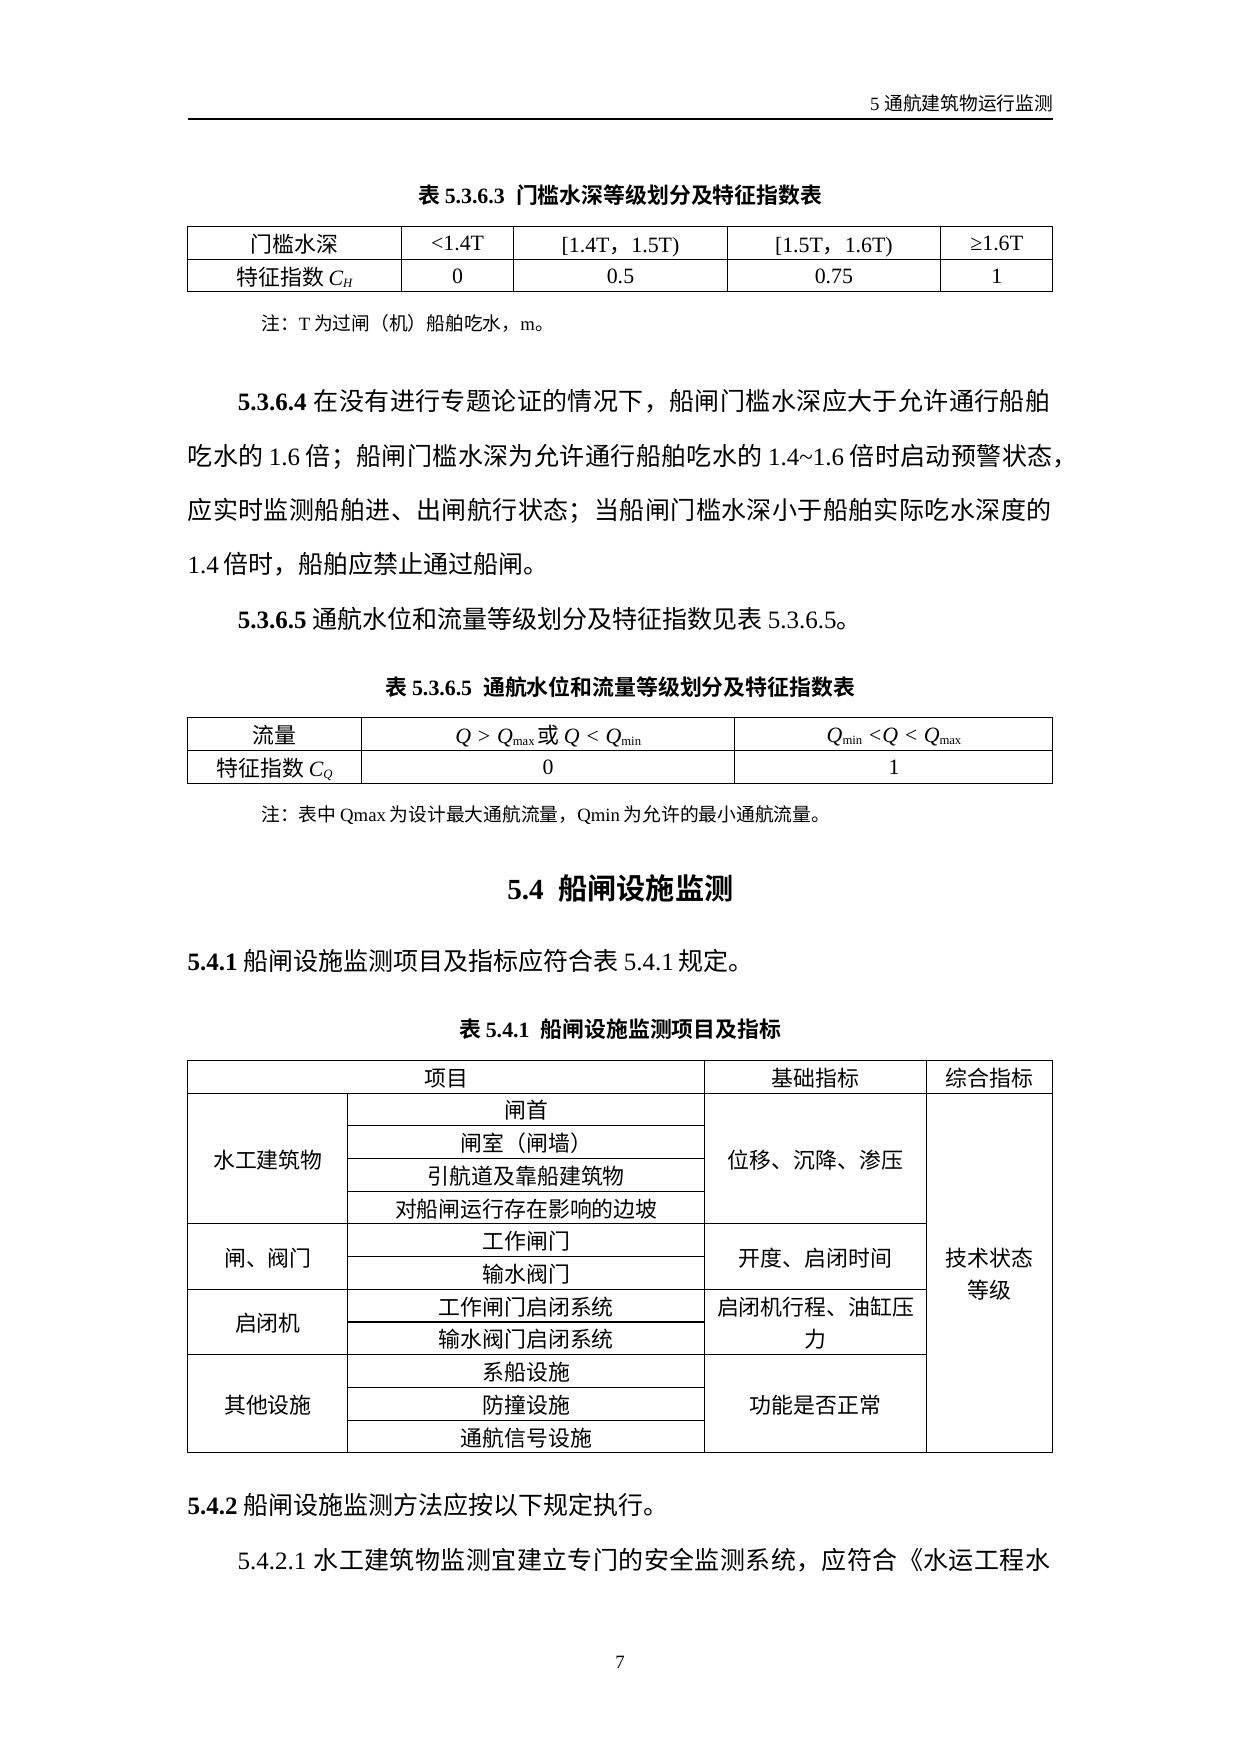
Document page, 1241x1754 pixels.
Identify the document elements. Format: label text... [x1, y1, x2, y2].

table_cell 开度、启闭时间 [705, 1224, 926, 1289]
table_cell 闸室（闸墙） [348, 1126, 704, 1158]
table_cell 0 [362, 751, 734, 783]
table_cell 特征指数CQ [188, 751, 361, 783]
table_cell 闸首 [348, 1094, 704, 1125]
table_cell 1 [735, 751, 1052, 783]
table_cell 输水阀门启闭系统 [348, 1323, 704, 1354]
text 表5.3.6.5 通航水位和流量等级划分及特征指数表 [187, 670, 1053, 701]
table_header <1.4T [402, 227, 513, 258]
table_cell 0.75 [728, 260, 940, 291]
table_cell 对船闸运行存在影响的边坡 [348, 1192, 704, 1223]
table_header 基础指标 [705, 1061, 926, 1092]
table_cell 工作闸门启闭系统 [348, 1290, 704, 1321]
table_cell 其他设施 [188, 1355, 347, 1452]
table_cell 0.5 [514, 260, 727, 291]
table_cell 防撞设施 [348, 1388, 704, 1419]
table_cell 通航信号设施 [348, 1421, 704, 1452]
table_cell 启闭机 [188, 1290, 347, 1354]
text 5.4.2 船闸设施监测方法应按以下规定执行。 [187, 1486, 1053, 1522]
table_cell 引航道及靠船建筑物 [348, 1159, 704, 1191]
text 5.3.6.4 在没有进行专题论证的情况下，船闸门槛水深应大于允许通行船舶吃水的1.6倍；船闸门槛水深为允许通行船舶吃水的1.4~1.6倍时启动预警状态，应实时监测船舶进、出闸航行状态；当船闸门槛水深小于船舶实际吃水深度的1.4倍时，船舶应禁止通过船闸。 [187, 382, 1053, 581]
text 5.3.6.5 通航水位和流量等级划分及特征指数见表5.3.6.5。 [187, 599, 1053, 635]
table_cell 技术状态等级 [927, 1094, 1052, 1452]
table_cell 功能是否正常 [705, 1355, 926, 1452]
text 5.4.1 船闸设施监测项目及指标应符合表5.4.1规定。 [187, 942, 1053, 978]
table_header [1.5T，1.6T) [728, 227, 940, 258]
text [187, 1540, 1053, 1576]
table_cell 位移、沉降、渗压 [705, 1094, 926, 1223]
table_cell 1 [941, 260, 1052, 291]
table_header Qmin <Q < Qmax [735, 718, 1052, 750]
table_cell 启闭机行程、油缸压力 [705, 1290, 926, 1354]
table_cell 系船设施 [348, 1355, 704, 1387]
text 注：表中Qmax为设计最大通航流量，Qmin为允许的最小通航流量。 [187, 800, 1053, 827]
table_header [1.4T，1.5T) [514, 227, 727, 258]
table_cell 闸、阀门 [188, 1224, 347, 1289]
table_cell 特征指数CH [188, 260, 401, 291]
text 表5.4.1 船闸设施监测项目及指标 [187, 1012, 1053, 1044]
table_header Q > Qmax 或Q < Qmin [362, 718, 734, 750]
table_cell 水工建筑物 [188, 1094, 347, 1223]
table_cell 工作闸门 [348, 1224, 704, 1256]
table_cell 输水阀门 [348, 1257, 704, 1289]
text 表5.3.6.3 门槛水深等级划分及特征指数表 [187, 178, 1053, 210]
table_cell 0 [402, 260, 513, 291]
table_header 流量 [188, 718, 361, 750]
table_header 项目 [188, 1061, 704, 1092]
table_header 门槛水深 [188, 227, 401, 258]
table_header 综合指标 [927, 1061, 1052, 1092]
table_header ≥1.6T [941, 227, 1052, 258]
subtitle 5.4 船闸设施监测 [187, 866, 1053, 908]
text 注：T为过闸（机）船舶吃水，m。 [187, 308, 1053, 336]
